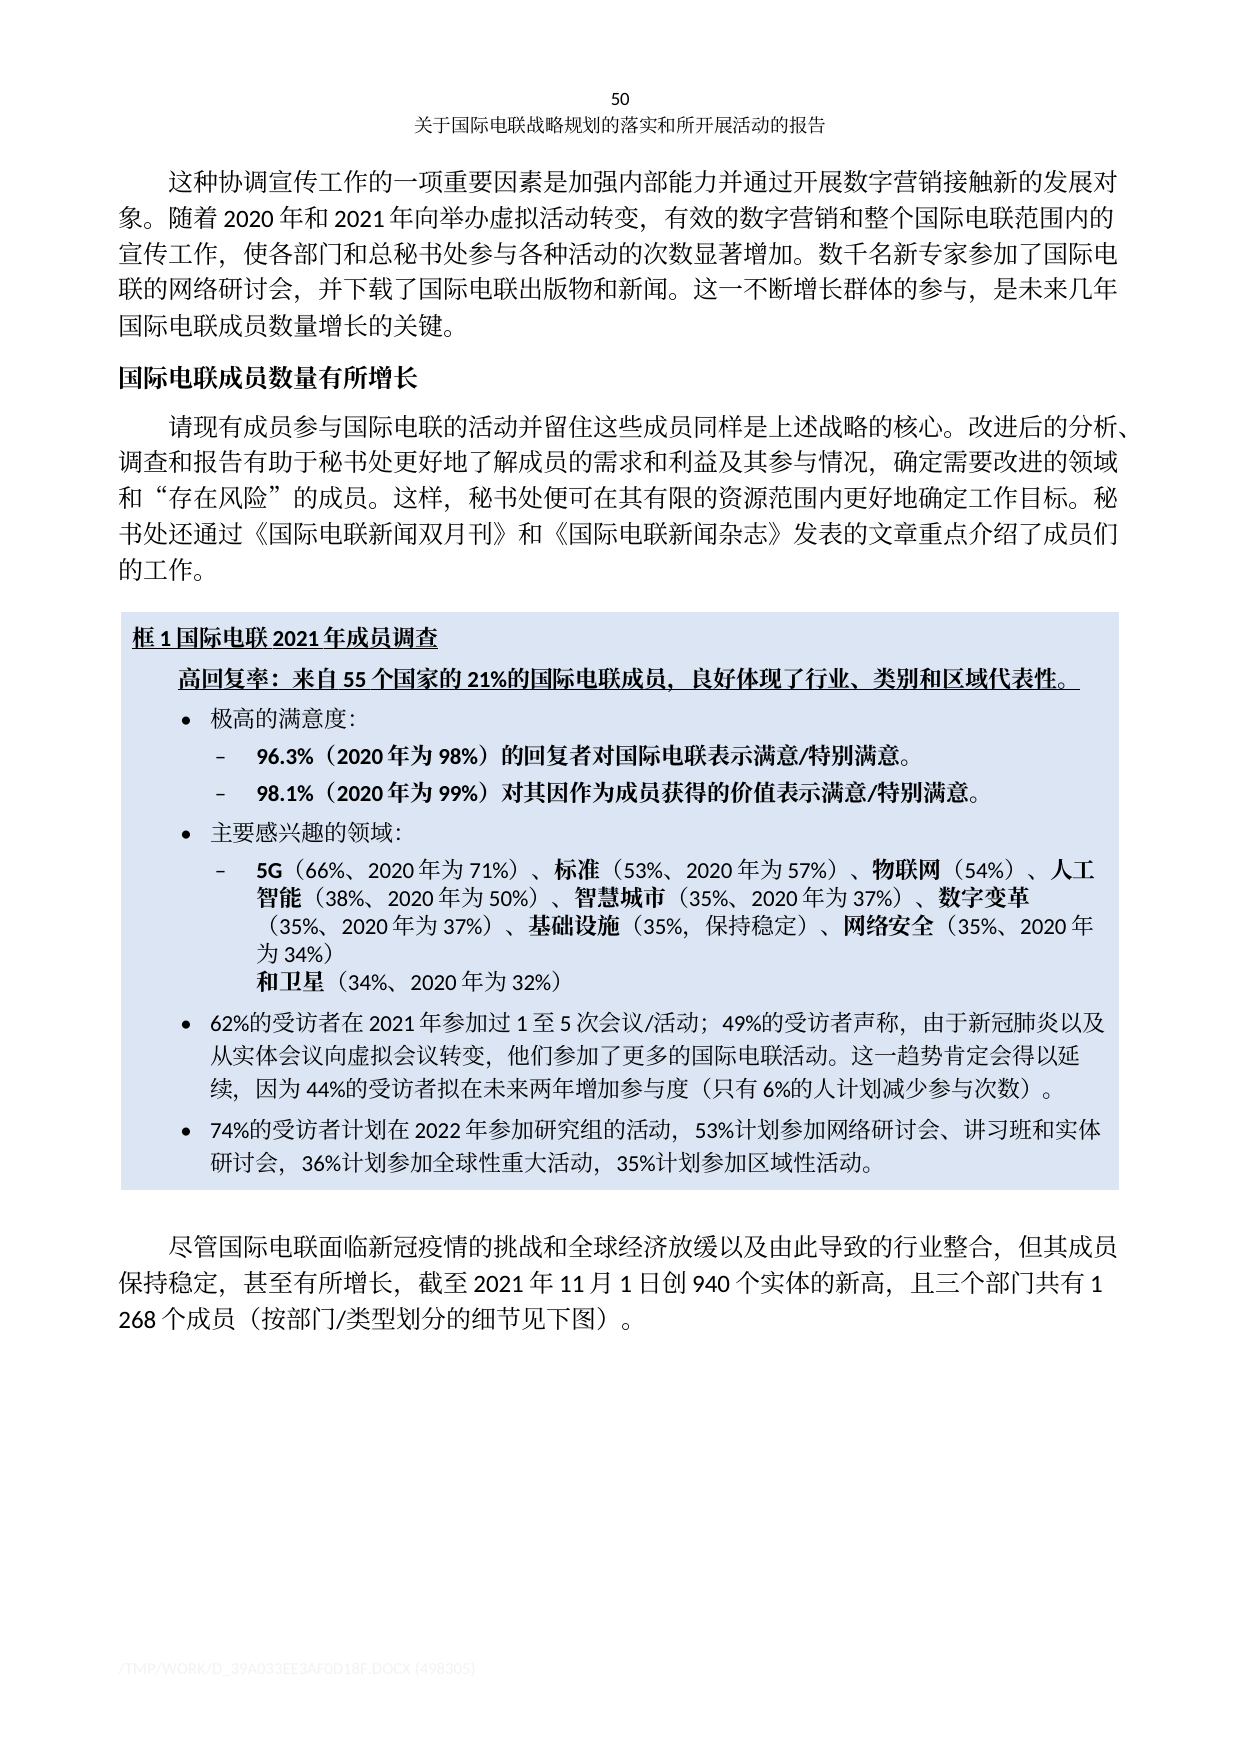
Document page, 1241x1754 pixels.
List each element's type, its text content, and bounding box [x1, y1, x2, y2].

table_header 框1 国际电联2021年成员调查 高回复率：来自55个国家的21%的国际电联成员，良好体现了行业、类别和区域代表性。 • 极高的满意度： – 96.3%（2020年为98%）的回复者对国际电联表示满意/特别满意。 – 98.1%（2020年为99%）对其因作为成员获得的价值表示满意/特别满意。 • 主要感兴趣的领域： – 5G（66%、2020年为71%）、标准（53%、2020年为57%）、物联网（54%）、人工 智能（38%、2020年为50%）、智慧城市（35%、2020年为37%）、数字变革（35%、2020年为37%）、基础设施（35%，保持稳定）、网络安全（35%、2020年为34%） 和卫星（34%、2020年为32%） • 62%的受访者在2021年参加过1至5次会议/活动；49%的受访者声称，由于新冠肺炎以及从实体会议向虚拟会议转变，他们参加了更多的国际电联活动。这一趋势肯定会得以延续，因为44%的受访者拟在未来两年增加参与度（只有6%的人计划减少参与次数）。 • 74%的受访者计划在2022年参加研究组的活动，53%计划参加网络研讨会、讲习班和实体研讨会，36%计划参加全球性重大活动，35%计划参加区域性活动。 [121, 612, 1119, 1190]
text 请现有成员参与国际电联的活动并留住这些成员同样是上述战略的核心。改进后的分析、调查和报告有助于秘书处更好地了解成员的需求和利益及其参与情况，确定需要改进的领域和“存在风险”的成员。这样，秘书处便可在其有限的资源范围内更好地确定工作目标。秘书处还通过《国际电联新闻双月刊》和《国际电联新闻杂志》发表的文章重点介绍了成员们的工作。 [118, 407, 1122, 587]
text 这种协调宣传工作的一项重要因素是加强内部能力并通过开展数字营销接触新的发展对象。随着2020年和2021年向举办虚拟活动转变，有效的数字营销和整个国际电联范围内的宣传工作，使各部门和总秘书处参与各种活动的次数显著增加。数千名新专家参加了国际电联的网络研讨会，并下载了国际电联出版物和新闻。这一不断增长群体的参与，是未来几年国际电联成员数量增长的关键。 [118, 162, 1122, 342]
text 尽管国际电联面临新冠疫情的挑战和全球经济放缓以及由此导致的行业整合，但其成员保持稳定，甚至有所增长，截至2021年11月1日创940个实体的新高，且三个部门共有1 268个成员（按部门/类型划分的细节见下图）。 [118, 1228, 1122, 1336]
subtitle 国际电联成员数量有所增长 [118, 359, 1122, 395]
